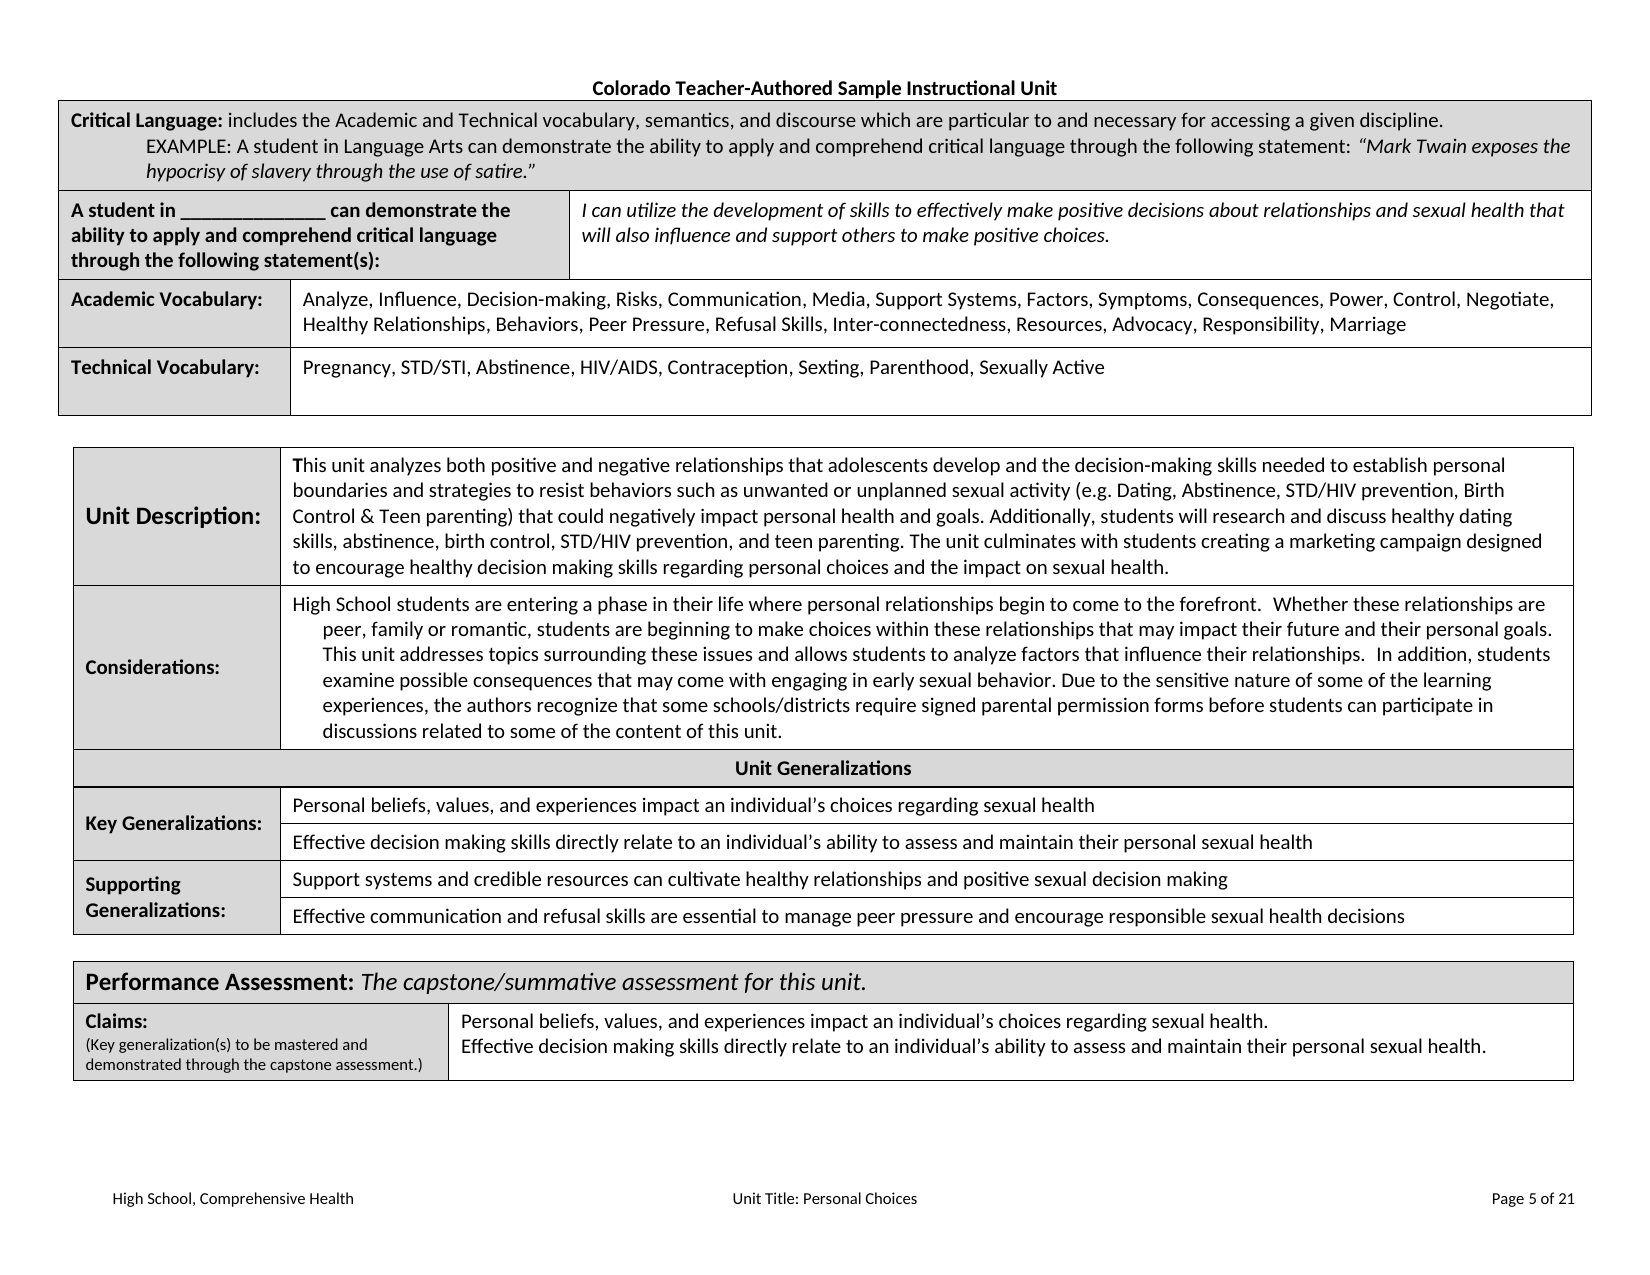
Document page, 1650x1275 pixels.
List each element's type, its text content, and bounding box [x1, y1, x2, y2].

table_cell Analyze, Influence, Decision-making, Risks, Communication, Media, Support Systems, Factors, Symptoms, Consequences, Power, Control, Negotiate, Healthy Relationships, Behaviors, Peer Pressure, Refusal Skills, Inter-connectedness, Resources, Advocacy, Responsibility, Marriage [291, 280, 1591, 347]
table_cell A student in ______________ can demonstrate the ability to apply and comprehend critical language through the following statement(s): [59, 191, 569, 279]
table_header Unit Description: [74, 448, 280, 585]
table_cell Unit Generalizations [74, 750, 1573, 786]
table_cell I can utilize the development of skills to effectively make positive decisions about relationships and sexual health that will also influence and support others to make positive choices. [570, 191, 1591, 279]
table_cell Pregnancy, STD/STI, Abstinence, HIV/AIDS, Contraception, Sexting, Parenthood, Sexually Active [291, 348, 1591, 415]
table_cell High School students are entering a phase in their life where personal relationships begin to come to the forefront. Whether these relationships are peer, family or romantic, students are beginning to make choices within these relationships that may impact their future and their personal goals. This unit addresses topics surrounding these issues and allows students to analyze factors that influence their relationships. In addition, students examine possible consequences that may come with engaging in early sexual behavior. Due to the sensitive nature of some of the learning experiences, the authors recognize that some schools/districts require signed parental permission forms before students can participate in discussions related to some of the content of this unit. [281, 586, 1573, 749]
table_cell Supporting Generalizations: [74, 861, 280, 934]
table_cell Support systems and credible resources can cultivate healthy relationships and positive sexual decision making [281, 861, 1573, 897]
table_header This unit analyzes both positive and negative relationships that adolescents develop and the decision-making skills needed to establish personal boundaries and strategies to resist behaviors such as unwanted or unplanned sexual activity (e.g. Dating, Abstinence, STD/HIV prevention, Birth Control & Teen parenting) that could negatively impact personal health and goals. Additionally, students will research and discuss healthy dating skills, abstinence, birth control, STD/HIV prevention, and teen parenting. The unit culminates with students creating a marketing campaign designed to encourage healthy decision making skills regarding personal choices and the impact on sexual health. [281, 448, 1573, 585]
table_cell Technical Vocabulary: [59, 348, 290, 415]
table_cell Personal beliefs, values, and experiences impact an individual’s choices regarding sexual health. Effective decision making skills directly relate to an individual’s ability to assess and maintain their personal sexual health. [449, 1004, 1573, 1080]
table_header Critical Language: includes the Academic and Technical vocabulary, semantics, and discourse which are particular to and necessary for accessing a given discipline. EXAMPLE: A student in Language Arts can demonstrate the ability to apply and comprehend critical language through the following statement: “Mark Twain exposes the hypocrisy of slavery through the use of satire.” [59, 101, 1591, 190]
table_cell Effective decision making skills directly relate to an individual’s ability to assess and maintain their personal sexual health [281, 824, 1573, 860]
table_header Performance Assessment: The capstone/summative assessment for this unit. [74, 962, 1573, 1003]
table_cell Claims: (Key generalization(s) to be mastered and demonstrated through the capstone assessment.) [74, 1004, 448, 1080]
table_cell Effective communication and refusal skills are essential to manage peer pressure and encourage responsible sexual health decisions [281, 898, 1573, 934]
table_cell Key Generalizations: [74, 788, 280, 860]
table_cell Personal beliefs, values, and experiences impact an individual’s choices regarding sexual health [281, 788, 1573, 823]
table_cell Considerations: [74, 586, 280, 749]
table_cell Academic Vocabulary: [59, 280, 290, 347]
